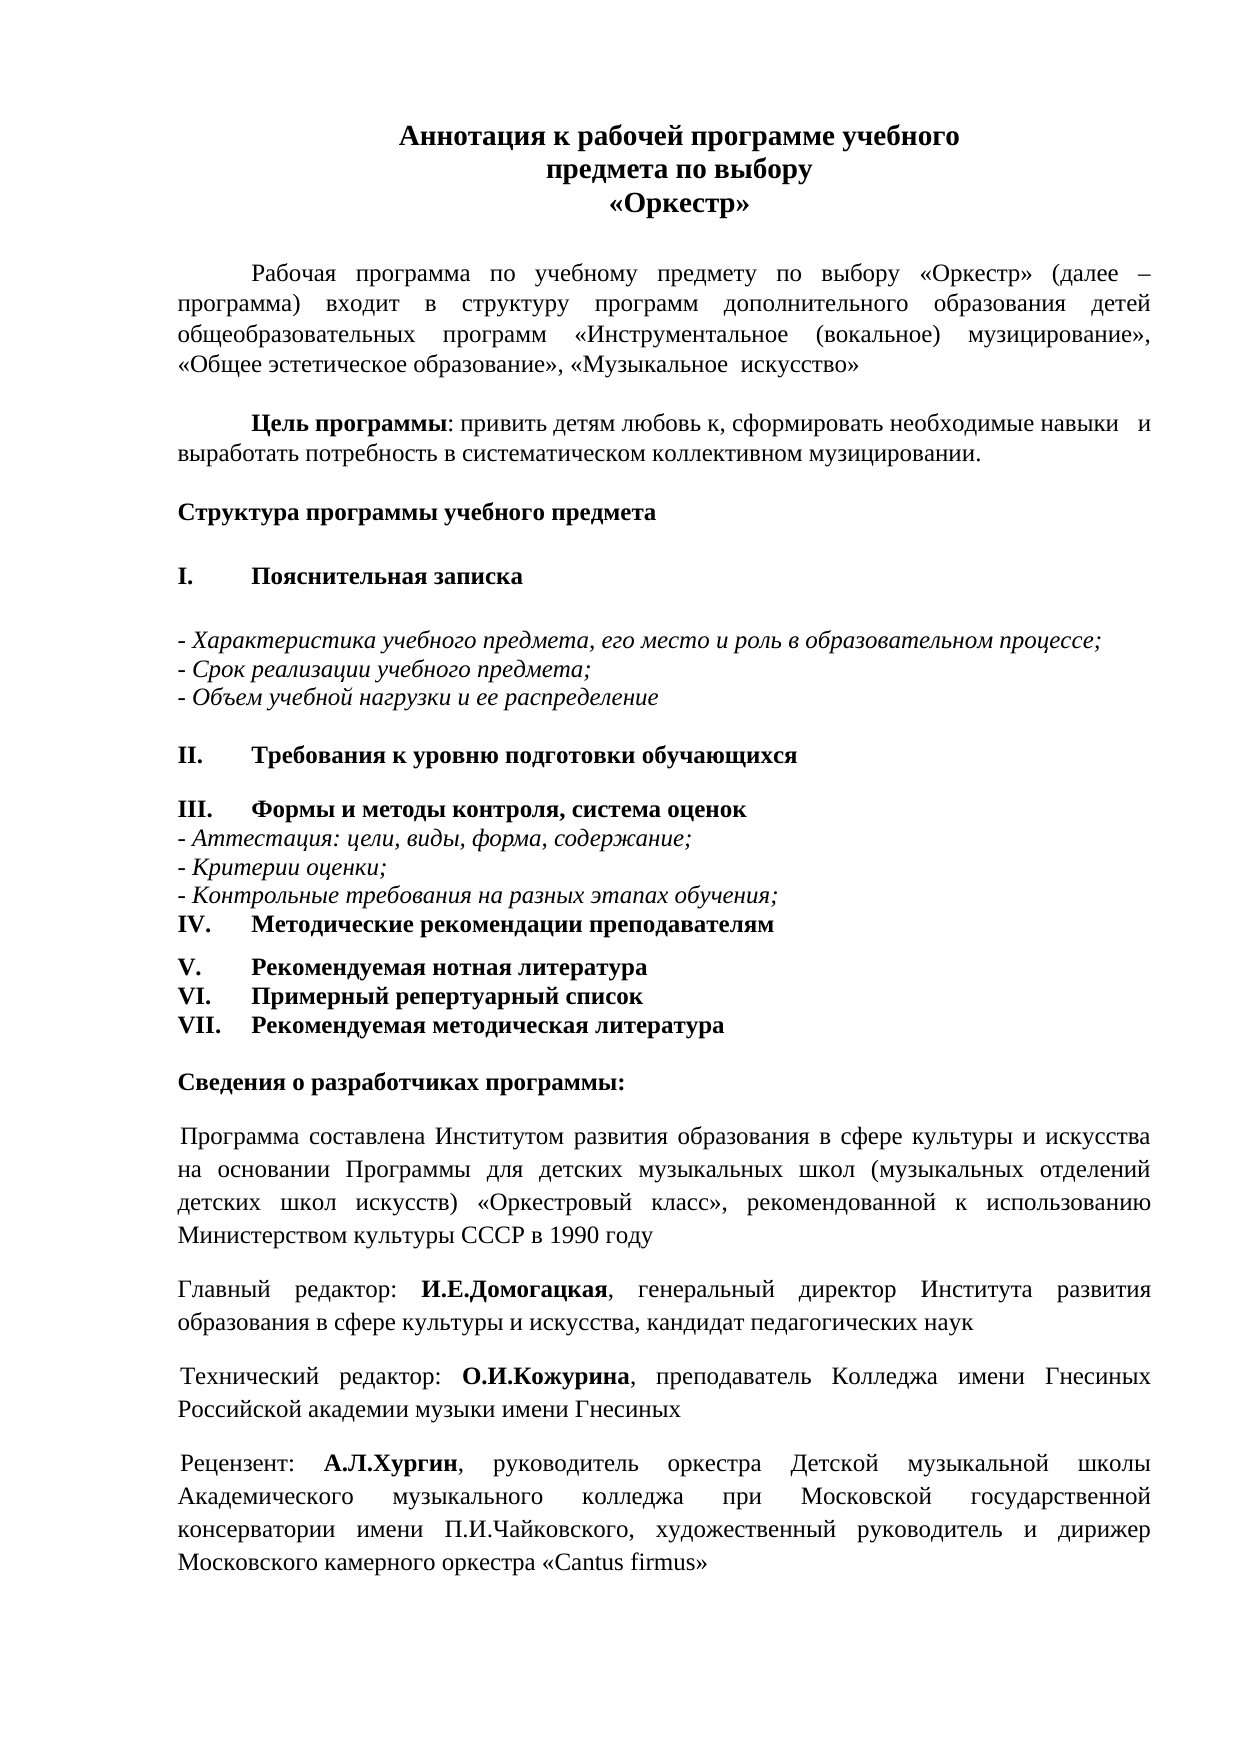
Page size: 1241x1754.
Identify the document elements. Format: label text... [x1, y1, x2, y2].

text Главный редактор: И.Е.Домогацкая, генеральный директор Института развития образования в сфере культуры и искусства, кандидат педагогических наук [177, 1274, 1152, 1336]
text Технический редактор: О.И.Кожурина, преподаватель Колледжа имени Гнесиных Российской академии музыки имени Гнесиных [177, 1361, 1152, 1423]
text Структура программы учебного предмета [177, 497, 1152, 526]
text I. Пояснительная записка [177, 561, 1152, 590]
text «Оркестр» [222, 185, 1137, 219]
text - Объем учебной нагрузки и ее распределение [177, 682, 1152, 711]
text Программа составлена Институтом развития образования в сфере культуры и искусства на основании Программы для детских музыкальных школ (музыкальных отделений детских школ искусств) «Оркестровый класс», рекомендованной к использованию Министерством культуры СССР в 1990 году [177, 1121, 1152, 1249]
text Сведения о разработчиках программы: [177, 1067, 1152, 1096]
text - Аттестация: цели, виды, форма, содержание; [177, 823, 1152, 852]
text VI. Примерный репертуарный список [177, 981, 1152, 1010]
text Рецензент: А.Л.Хургин, руководитель оркестра Детской музыкальной школы Академического музыкального колледжа при Московской государственной консерватории имени П.И.Чайковского, художественный руководитель и дирижер Московского камерного оркестра «Cantus firmus» [177, 1448, 1152, 1576]
text Цель программы: привить детям любовь к, сформировать необходимые навыки и выработать потребность в систематическом коллективном музицировании. [177, 408, 1152, 467]
text - Критерии оценки; [177, 852, 1152, 880]
text II. Требования к уровню подготовки обучающихся [177, 740, 1152, 769]
text Аннотация к рабочей программе учебного [222, 118, 1137, 152]
text - Характеристика учебного предмета, его место и роль в образовательном процессе; [177, 625, 1152, 654]
text V. Рекомендуемая нотная литература [177, 952, 1152, 981]
text III. Формы и методы контроля, система оценок [177, 794, 1152, 823]
text - Контрольные требования на разных этапах обучения; [177, 880, 1152, 909]
text VII. Рекомендуемая методическая литература [177, 1010, 1152, 1038]
text предмета по выбору [222, 152, 1137, 185]
text Рабочая программа по учебному предмету по выбору «Оркестр» (далее – программа) входит в структуру программ дополнительного образования детей общеобразовательных программ «Инструментальное (вокальное) музицирование», «Общее эстетическое образование», «Музыкальное искусство» [177, 258, 1152, 378]
text - Срок реализации учебного предмета; [177, 654, 1152, 682]
text IV. Методические рекомендации преподавателям [177, 909, 1152, 938]
